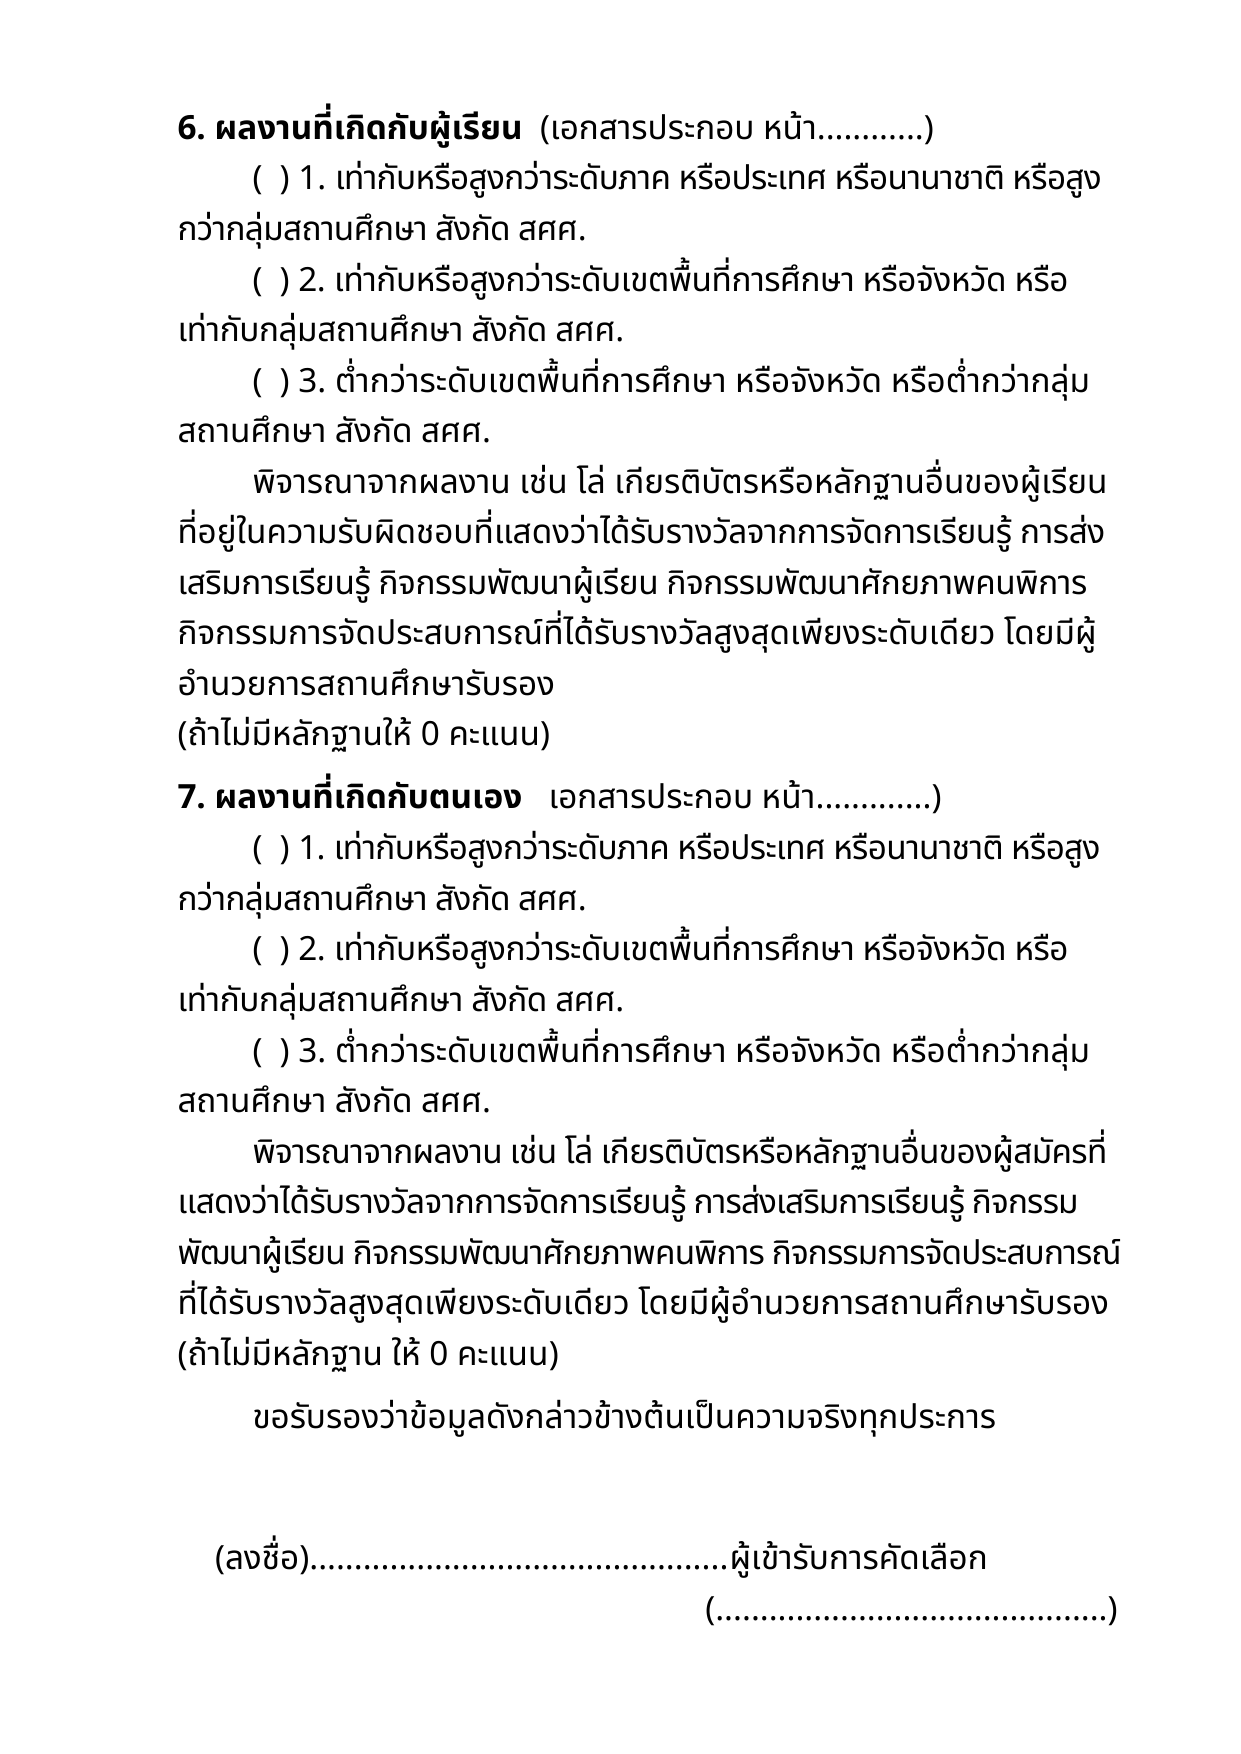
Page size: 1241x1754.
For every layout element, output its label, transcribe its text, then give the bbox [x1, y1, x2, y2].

text ( ) 1. เท่ากับหรือสูงกว่าระดับภาค หรือประเทศ หรือนานาชาติ หรือสูงกว่ากลุ่มสถานศึกษา สังกัด สศศ. ( ) 2. เท่ากับหรือสูงกว่าระดับเขตพื้นที่การศึกษา หรือจังหวัด หรือเท่ากับกลุ่มสถานศึกษา สังกัด สศศ. ( ) 3. ต่ำกว่าระดับเขตพื้นที่การศึกษา หรือจังหวัด หรือต่ำกว่ากลุ่มสถานศึกษา สังกัด สศศ. พิจารณาจากผลงาน เช่น โล่ เกียรติบัตรหรือหลักฐานอื่นของผู้สมัครที่แสดงว่าได้รับรางวัลจากการจัดการเรียนรู้ การส่งเสริมการเรียนรู้ กิจกรรมพัฒนาผู้เรียน กิจกรรมพัฒนาศักยภาพคนพิการ กิจกรรมการจัดประสบการณ์ที่ได้รับรางวัลสูงสุดเพียงระดับเดียว โดยมีผู้อำนวยการสถานศึกษารับรอง (ถ้าไม่มีหลักฐาน ให้ 0 คะแนน) [177, 824, 1122, 1380]
text (ลงชื่อ)...............................................ผู้เข้ารับการคัดเลือก [177, 1488, 1122, 1584]
text 6. ผลงานที่เกิดกับผู้เรียน (เอกสารประกอบ หน้า............) [177, 103, 1122, 154]
text ( ) 1. เท่ากับหรือสูงกว่าระดับภาค หรือประเทศ หรือนานาชาติ หรือสูงกว่ากลุ่มสถานศึกษา สังกัด สศศ. ( ) 2. เท่ากับหรือสูงกว่าระดับเขตพื้นที่การศึกษา หรือจังหวัด หรือเท่ากับกลุ่มสถานศึกษา สังกัด สศศ. ( ) 3. ต่ำกว่าระดับเขตพื้นที่การศึกษา หรือจังหวัด หรือต่ำกว่ากลุ่มสถานศึกษา สังกัด สศศ. พิจารณาจากผลงาน เช่น โล่ เกียรติบัตรหรือหลักฐานอื่นของผู้เรียนที่อยู่ในความรับผิดชอบที่แสดงว่าได้รับรางวัลจากการจัดการเรียนรู้ การส่งเสริมการเรียนรู้ กิจกรรมพัฒนาผู้เรียน กิจกรรมพัฒนาศักยภาพคนพิการ กิจกรรมการจัดประสบการณ์ที่ได้รับรางวัลสูงสุดเพียงระดับเดียว โดยมีผู้อำนวยการสถานศึกษารับรอง [177, 154, 1122, 710]
text 7. ผลงานที่เกิดกับตนเอง เอกสารประกอบ หน้า.............) [177, 773, 1122, 824]
text (ถ้าไม่มีหลักฐานให้ 0 คะแนน) [177, 710, 1122, 761]
text ขอรับรองว่าข้อมูลดังกล่าวข้างต้นเป็นความจริงทุกประการ [177, 1393, 1122, 1443]
text (............................................) [177, 1584, 1122, 1630]
